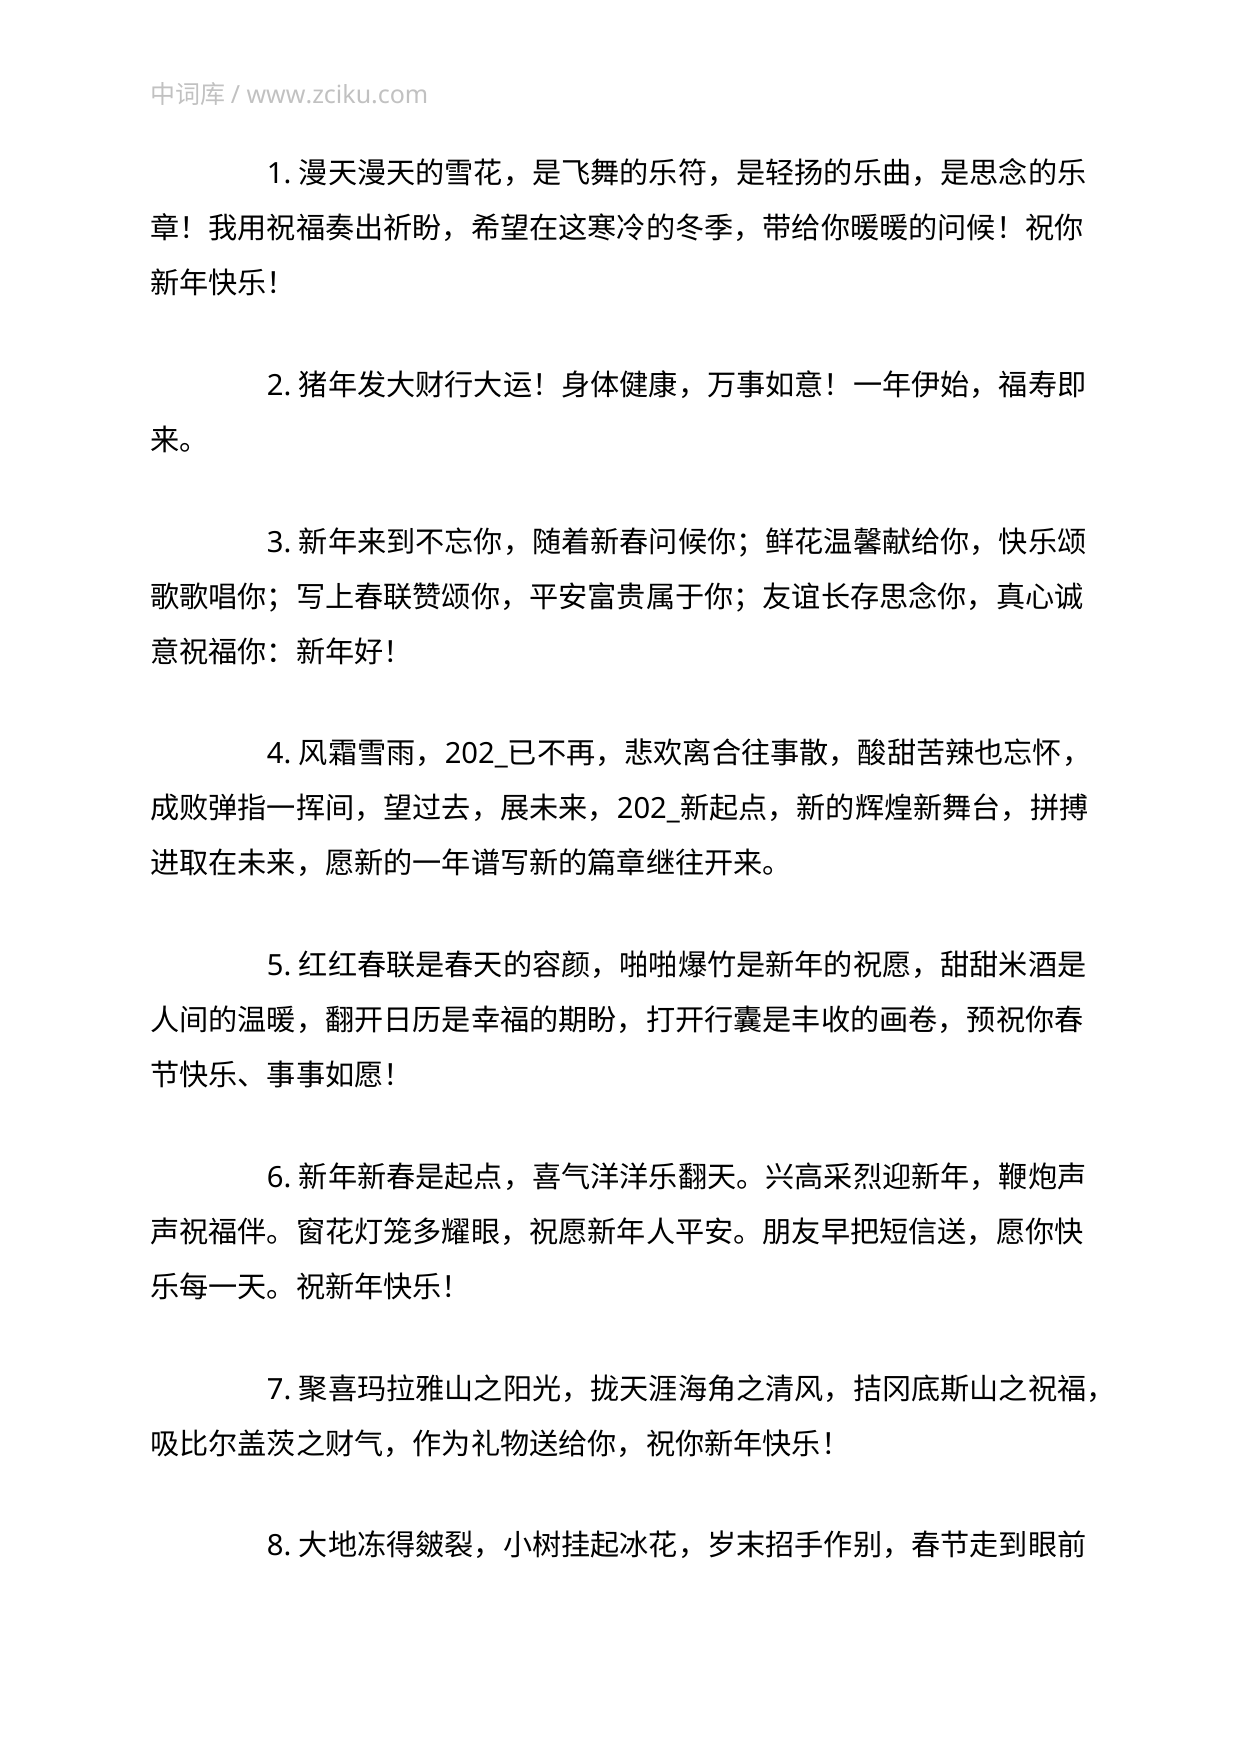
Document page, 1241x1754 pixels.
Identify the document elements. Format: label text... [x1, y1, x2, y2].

text 1. 漫天漫天的雪花，是飞舞的乐符，是轻扬的乐曲，是思念的乐章！我用祝福奏出祈盼，希望在这寒冷的冬季，带给你暖暖的问候！祝你新年快乐！ [150, 150, 1090, 302]
text 4. 风霜雪雨，202_已不再，悲欢离合往事散，酸甜苦辣也忘怀，成败弹指一挥间，望过去，展未来，202_新起点，新的辉煌新舞台，拼搏进取在未来，愿新的一年谱写新的篇章继往开来。 [150, 730, 1090, 882]
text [150, 1522, 1090, 1564]
text 5. 红红春联是春天的容颜，啪啪爆竹是新年的祝愿，甜甜米酒是人间的温暖，翻开日历是幸福的期盼，打开行囊是丰收的画卷，预祝你春节快乐、事事如愿！ [150, 942, 1090, 1094]
text 3. 新年来到不忘你，随着新春问候你；鲜花温馨献给你，快乐颂歌歌唱你；写上春联赞颂你，平安富贵属于你；友谊长存思念你，真心诚意祝福你：新年好！ [150, 518, 1090, 671]
text 6. 新年新春是起点，喜气洋洋乐翻天。兴高采烈迎新年，鞭炮声声祝福伴。窗花灯笼多耀眼，祝愿新年人平安。朋友早把短信送，愿你快乐每一天。祝新年快乐！ [150, 1153, 1090, 1306]
text 7. 聚喜玛拉雅山之阳光，拢天涯海角之清风，拮冈底斯山之祝福，吸比尔盖茨之财气，作为礼物送给你，祝你新年快乐！ [150, 1365, 1090, 1462]
text 2. 猪年发大财行大运！身体健康，万事如意！一年伊始，福寿即来。 [150, 362, 1090, 459]
